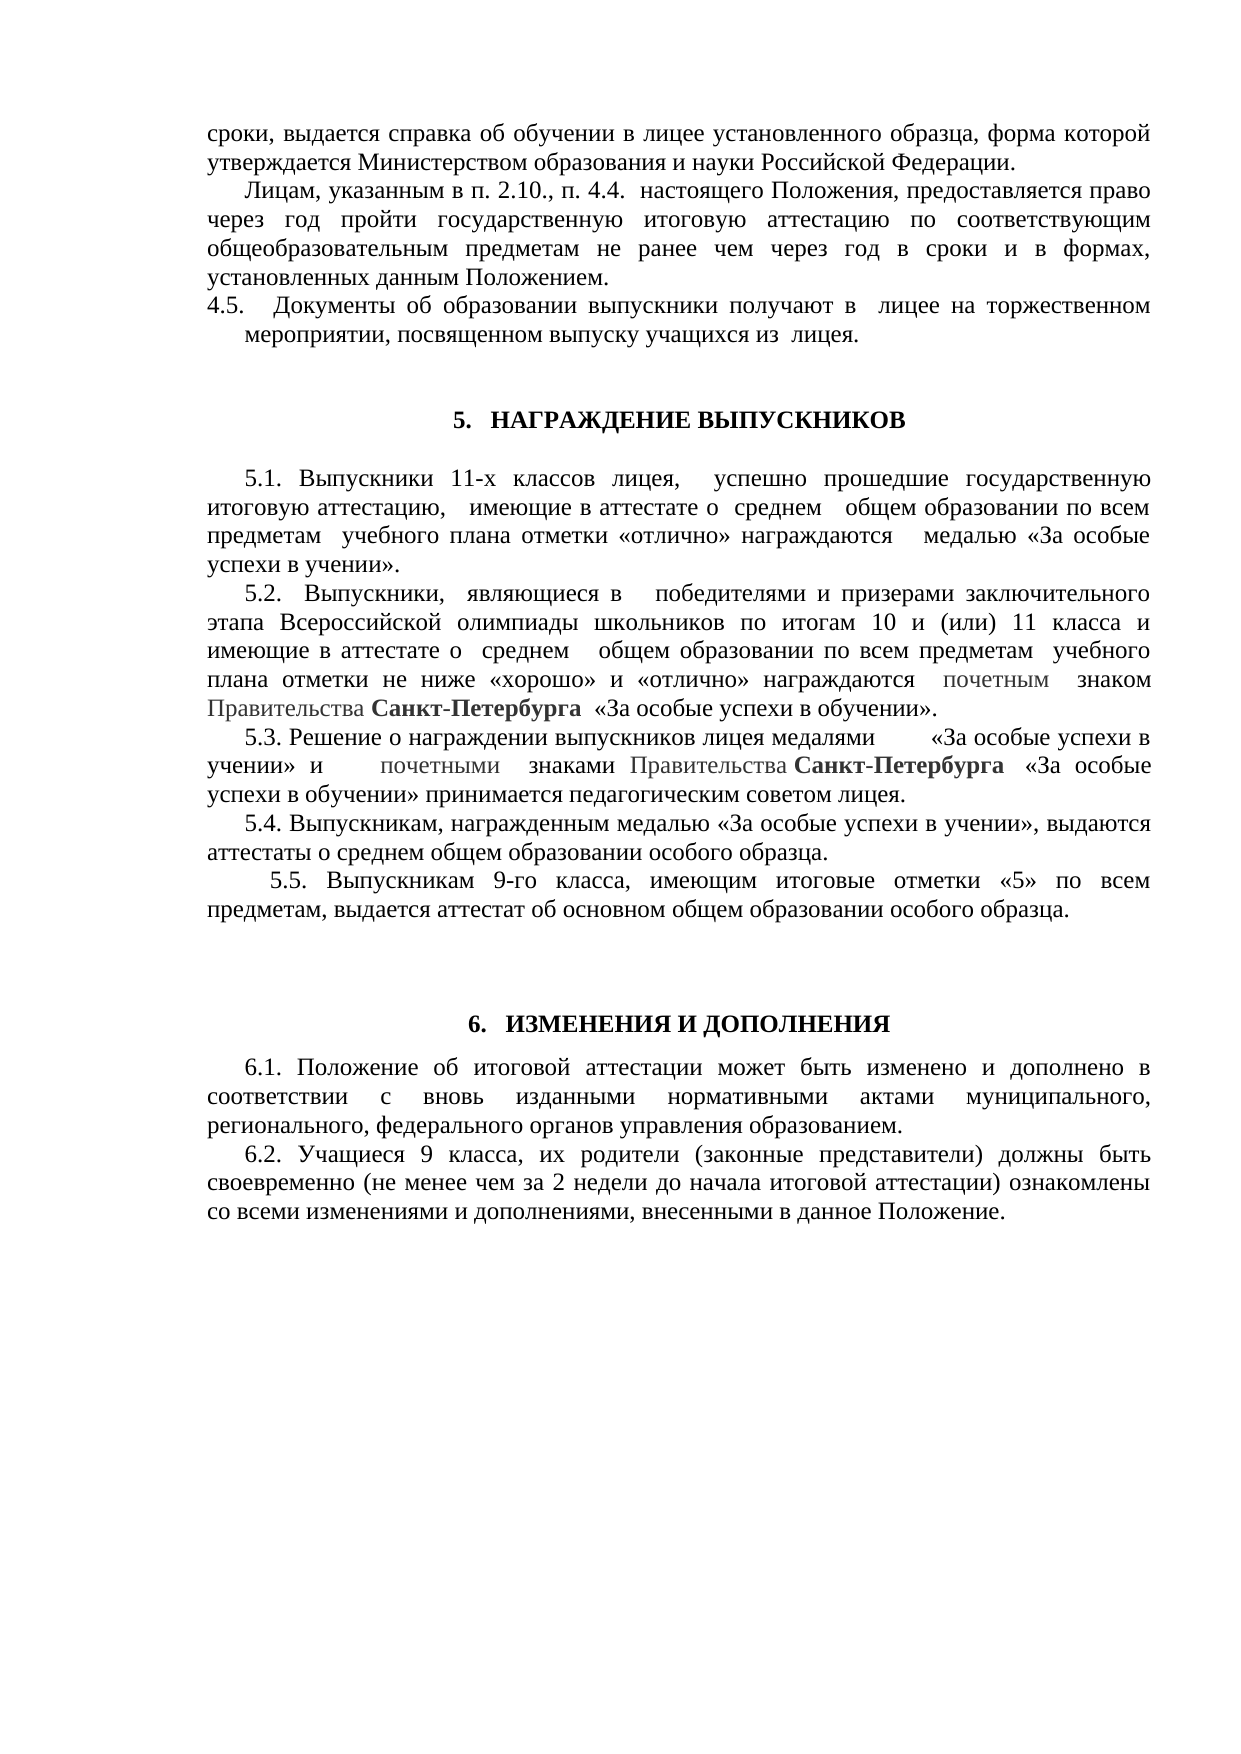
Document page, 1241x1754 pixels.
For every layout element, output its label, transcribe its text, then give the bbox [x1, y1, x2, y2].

text 5.3. Решение о награждении выпускников лицея медалями «За особые успехи в учении» и почетными знаками Правительства Санкт-Петербурга «За особые успехи в обучении» принимается педагогическим советом лицея. [207, 722, 1152, 808]
text Лицам, указанным в п. 2.10., п. 4.4. настоящего Положения, предоставляется право через год пройти государственную итоговую аттестацию по соответствующим общеобразовательным предметам не ранее чем через год в сроки и в формах, установленных данным Положением. [207, 176, 1152, 291]
text 6.1. Положение об итоговой аттестации может быть изменено и дополнено в соответствии с вновь изданными нормативными актами муниципального, регионального, федерального органов управления образованием. [207, 1052, 1152, 1139]
text 5.2. Выпускники, являющиеся в победителями и призерами заключительного этапа Всероссийской олимпиады школьников по итогам 10 и (или) 11 класса и имеющие в аттестате о среднем общем образовании по всем предметам учебного плана отметки не ниже «хорошо» и «отлично» награждаются почетным знаком Правительства Санкт-Петербурга «За особые успехи в обучении». [207, 578, 1152, 722]
list ИЗМЕНЕНИЯ И ДОПОЛНЕНИЯ [207, 1009, 1152, 1038]
text 5.4. Выпускникам, награжденным медалью «За особые успехи в учении», выдаются аттестаты о среднем общем образовании особого образца. [207, 808, 1152, 866]
text 6.2. Учащиеся 9 класса, их родители (законные представители) должны быть своевременно (не менее чем за 2 недели до начала итоговой аттестации) ознакомлены со всеми изменениями и дополнениями, внесенными в данное Положение. [207, 1139, 1152, 1225]
list Документы об образовании выпускники получают в лицее на торжественном мероприятии, посвященном выпуску учащихся из лицея. [207, 291, 1152, 348]
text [207, 118, 1152, 176]
text 5.5. Выпускникам 9-го класса, имеющим итоговые отметки «5» по всем предметам, выдается аттестат об основном общем образовании особого образца. [207, 866, 1152, 923]
list НАГРАЖДЕНИЕ ВЫПУСКНИКОВ [207, 406, 1152, 434]
text 5.1. Выпускники 11-х классов лицея, успешно прошедшие государственную итоговую аттестацию, имеющие в аттестате о среднем общем образовании по всем предметам учебного плана отметки «отлично» награждаются медалью «За особые успехи в учении». [207, 463, 1152, 578]
